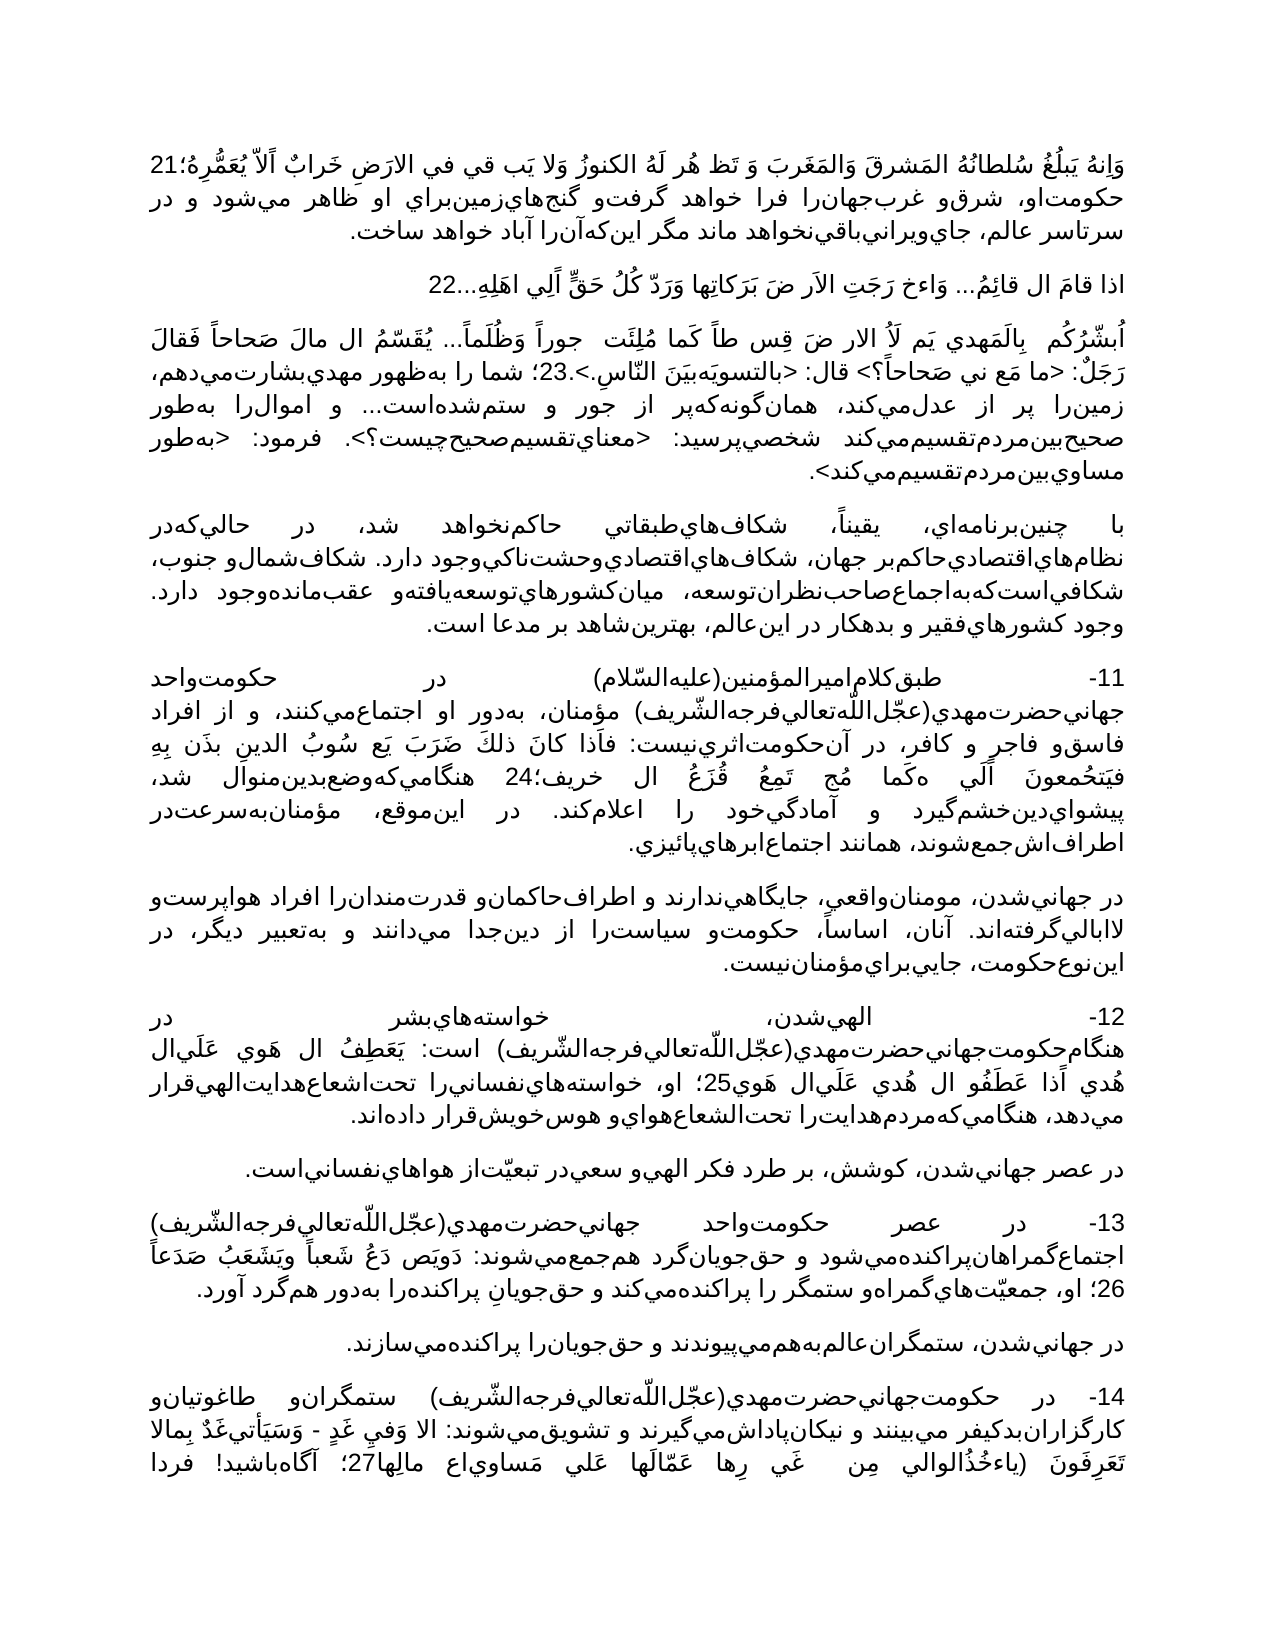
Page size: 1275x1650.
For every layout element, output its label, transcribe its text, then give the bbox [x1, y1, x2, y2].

text 12- الهي‌شدن، خواسته‌هاي‌بشر در هنگام‌حكومت‌جهاني‌حضرت‌مهدي(عجّل‌اللّه‌تعالي‌فرجه‌الشّريف) است: يَعَطِفُ ال ‏هَوي عَلَي‌ال ‏هُدي اًذا عَطَفُو ال ‏هُدي عَلَي‌ال ‏هَوي25؛ او، خواسته‌هاي‌نفساني‌را تحت‌اشعاع‌هدايت‌الهي‌قرار مي‌دهد، هنگامي‌كه‌مردم‌هدايت‌را تحت‌الشعاع‌هواي‌و هوس‌خويش‌قرار داده‌اند. [150, 1001, 1125, 1129]
text ‌در عصر جهاني‌شدن، كوشش، بر طرد فكر الهي‌و سعي‌در تبعيّت‌از هواهاي‌نفساني‌است. [150, 1154, 1125, 1183]
text ‌در جهاني‌شدن، ستمگران‌عالم‌به‌هم‌مي‌پيوندند و حق‌جويان‌را پراكنده‌مي‌سازند. [150, 1328, 1125, 1357]
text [150, 1382, 1125, 1477]
text 11- طبق‌كلام‌اميرالمؤ‌منين(عليه‌السّلام) در حكومت‌واحد جهاني‌حضرت‌مهدي(عجّل‌اللّه‌تعالي‌فرجه‌الشّريف) مؤ‌منان، به‌دور او اجتماع‌مي‌كنند، و از افراد فاسق‌و فاجر و كافر، در آن‌حكومت‌اثري‌نيست: فاَذا كانَ ذلكَ ضَرَبَ يَع ‏سُوبُ الدينِ بذَن ‏بِهِ فيَتحُمعونَ اًلَي ‏ه‌كَما مُج ‏تَمِعُ قُزَعُ ال ‏خريف؛24 هنگامي‌كه‌وضع‌بدين‌منوال‌ شد، پيشواي‌دين‌خشم‌گيرد و آمادگي‌خود را اعلام‌كند. در اين‌موقع، مؤ‌منان‌به‌سرعت‌در اطراف‌اش‌جمع‌شوند، همانند اجتماع‌ابرهاي‌پائيزي. [150, 663, 1125, 856]
text ‌اُبشّرُكُم ‏ بِالَمَهدي يَم ‏لَا‌ُ الار ‏ضَ قِس ‏طاً كَما مُلِئَت ‏ جوراً وَظُلَماً... يُقَسّمُ ال ‏مالَ صَحاحاً فَقالَ رَجَلٌ: <ما مَع ‏ني صَحاحاً؟> قال: <بالتسويَه‌بيَنَ النّاسِ.>.23؛ شما را به‌ظهور مهدي‌بشارت‌مي‌دهم، زمين‌را پر از عدل‌مي‌كند، همان‌گونه‌كه‌پر از جور و ستم‌شده‌است... و اموال‌را به‌طور صحيح‌بين‌مردم‌تقسيم‌مي‌كند شخصي‌پرسيد: <معناي‌تقسيم‌صحيح‌چيست؟>. فرمود: <به‌طور مساوي‌بين‌مردم‌تقسيم‌مي‌كند>. [150, 324, 1125, 484]
text ‌وَاِنهُ يَبلُغُ سُلطانُهُ المَشرقَ وَالمَغَربَ وَ تَظ ‏هُر لَهُ الكنوزُ وَلا يَب ‏قي في الارَضِ خَرابٌ اًلاّ يُعَمُّرِهُ؛21 حكومت‌او، شرق‌و غرب‌جهان‌را فرا خواهد گرفت‌و گنج‌هاي‌زمين‌براي او ظاهر مي‌شود و در سرتاسر عالم، جاي‌ويراني‌باقي‌نخواهد ماند مگر اين‌كه‌آن‌را آباد خواهد ساخت. [150, 150, 1125, 245]
text در جهاني‌شدن، مومنان‌واقعي، جايگاهي‌ندارند و اطراف‌حاكمان‌و قدرت‌مندان‌را افراد هواپرست‌و لاابالي‌گرفته‌اند. آنان، اساساً، حكومت‌و سياست‌را از دين‌جدا مي‌دانند و به‌تعبير ديگر، در اين‌نوع‌حكومت، جايي‌براي‌مؤ‌منان‌نيست. [150, 882, 1125, 976]
text 13- در عصر حكومت‌واحد جهاني‌حضرت‌مهدي(عجّل‌اللّه‌تعالي‌فرجه‌الشّريف) اجتماع‌گمراهان‌پراكنده‌مي‌شود و حق‌جويان‌گرد هم‌جمع‌مي‌شوند: دَويَص ‏دَعُ شَعباً ويَشَعَبُ صَدَعاً26؛ او، جمعيّت‌هاي‌گمراه‌و ستمگر را پراكنده‌مي‌كند و حق‌جويانِ پراكنده‌را به‌دور هم‌گرد آورد. [150, 1208, 1125, 1303]
text ‌اذا قامَ ال ‏قائِمُ... وَاءخ ‏رَجَتِ الاَر ‏ضَ بَرَكاتِها وَرَدّ كُلُ حَقٍّ اًلِي اهَلِهِ...22 [150, 270, 1125, 299]
text ‌با چنين‌برنامه‌اي، يقيناً، شكاف‌هاي‌طبقاتي‌ حاكم‌نخواهد شد، در حالي‌كه‌در نظام‌هاي‌اقتصادي‌حاكم‌بر جهان، شكاف‌هاي‌اقتصادي‌وحشت‌ناكي‌وجود دارد. شكاف‌شمال‌و جنوب، شكافي‌است‌كه‌به‌اجماع‌صاحب‌نظران‌توسعه، ميان‌كشورهاي‌توسعه‌يافته‌و عقب‌مانده‌وجود دارد. وجود كشورهاي‌فقير و بدهكار در اين‌عالم، بهترين‌شاهد بر مدعا است. [150, 510, 1125, 637]
